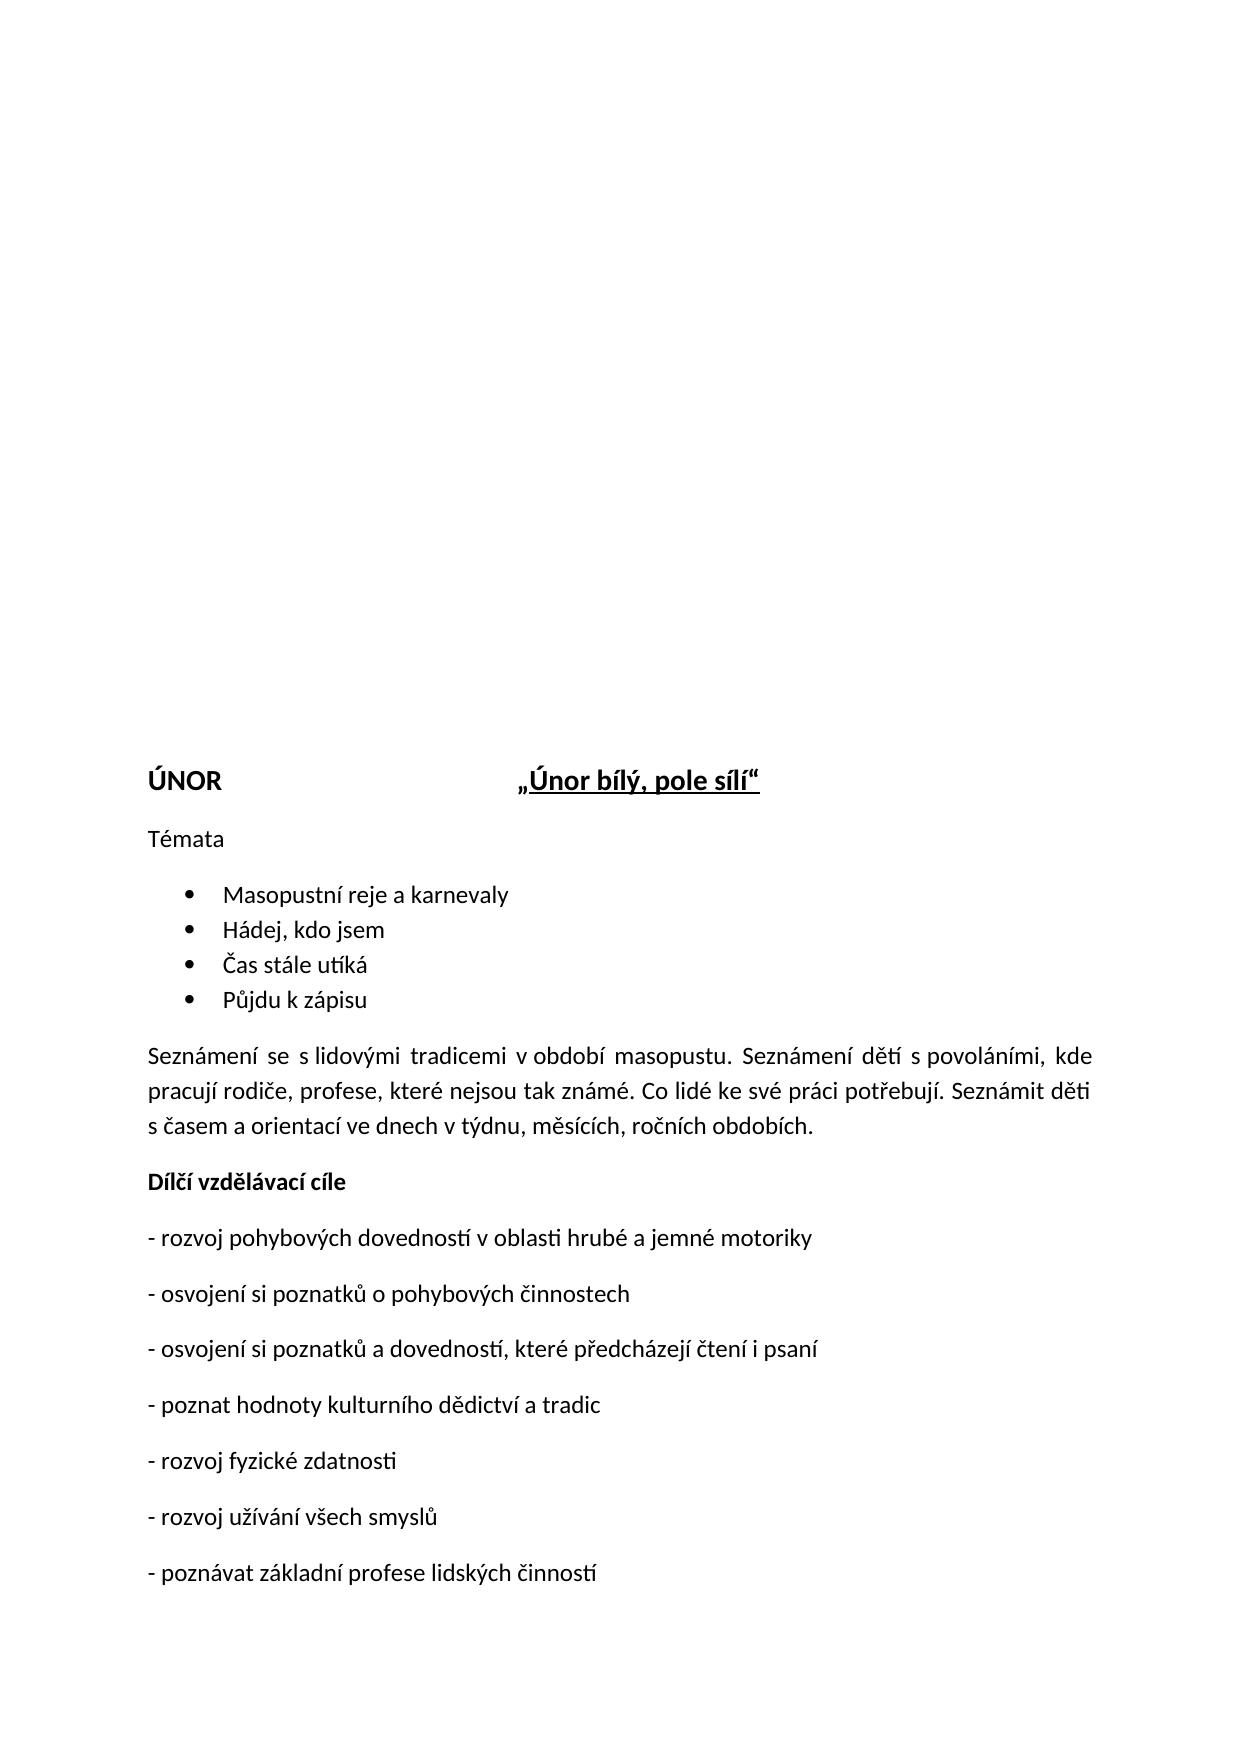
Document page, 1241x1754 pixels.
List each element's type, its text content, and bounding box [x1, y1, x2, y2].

list Čas stále utíká [185, 949, 1093, 980]
text - poznávat základní profese lidských činností [148, 1557, 1093, 1587]
text - poznat hodnoty kulturního dědictví a tradic [148, 1389, 1093, 1420]
list Masopustní reje a karnevaly [185, 879, 1093, 910]
list Hádej, kdo jsem [185, 914, 1093, 945]
text - rozvoj fyzické zdatnosti [148, 1445, 1093, 1476]
text - rozvoj pohybových dovedností v oblasti hrubé a jemné motoriky [148, 1222, 1093, 1252]
text - osvojení si poznatků a dovedností, které předcházejí čtení i psaní [148, 1333, 1093, 1364]
list Půjdu k zápisu [185, 984, 1093, 1015]
text - rozvoj užívání všech smyslů [148, 1501, 1093, 1532]
text Seznámení se s lidovými tradicemi v období masopustu. Seznámení dětí s povoláními, kde pracují rodiče, profese, které nejsou tak známé. Co lidé ke své práci potřebují. Seznámit děti s časem a orientací ve dnech v týdnu, měsících, ročních obdobích. [148, 1040, 1093, 1141]
text Dílčí vzdělávací cíle [148, 1166, 1093, 1197]
text - osvojení si poznatků o pohybových činnostech [148, 1278, 1093, 1308]
text Témata [148, 823, 1093, 854]
text ÚNOR „Únor bílý, pole sílí“ [148, 762, 1093, 797]
